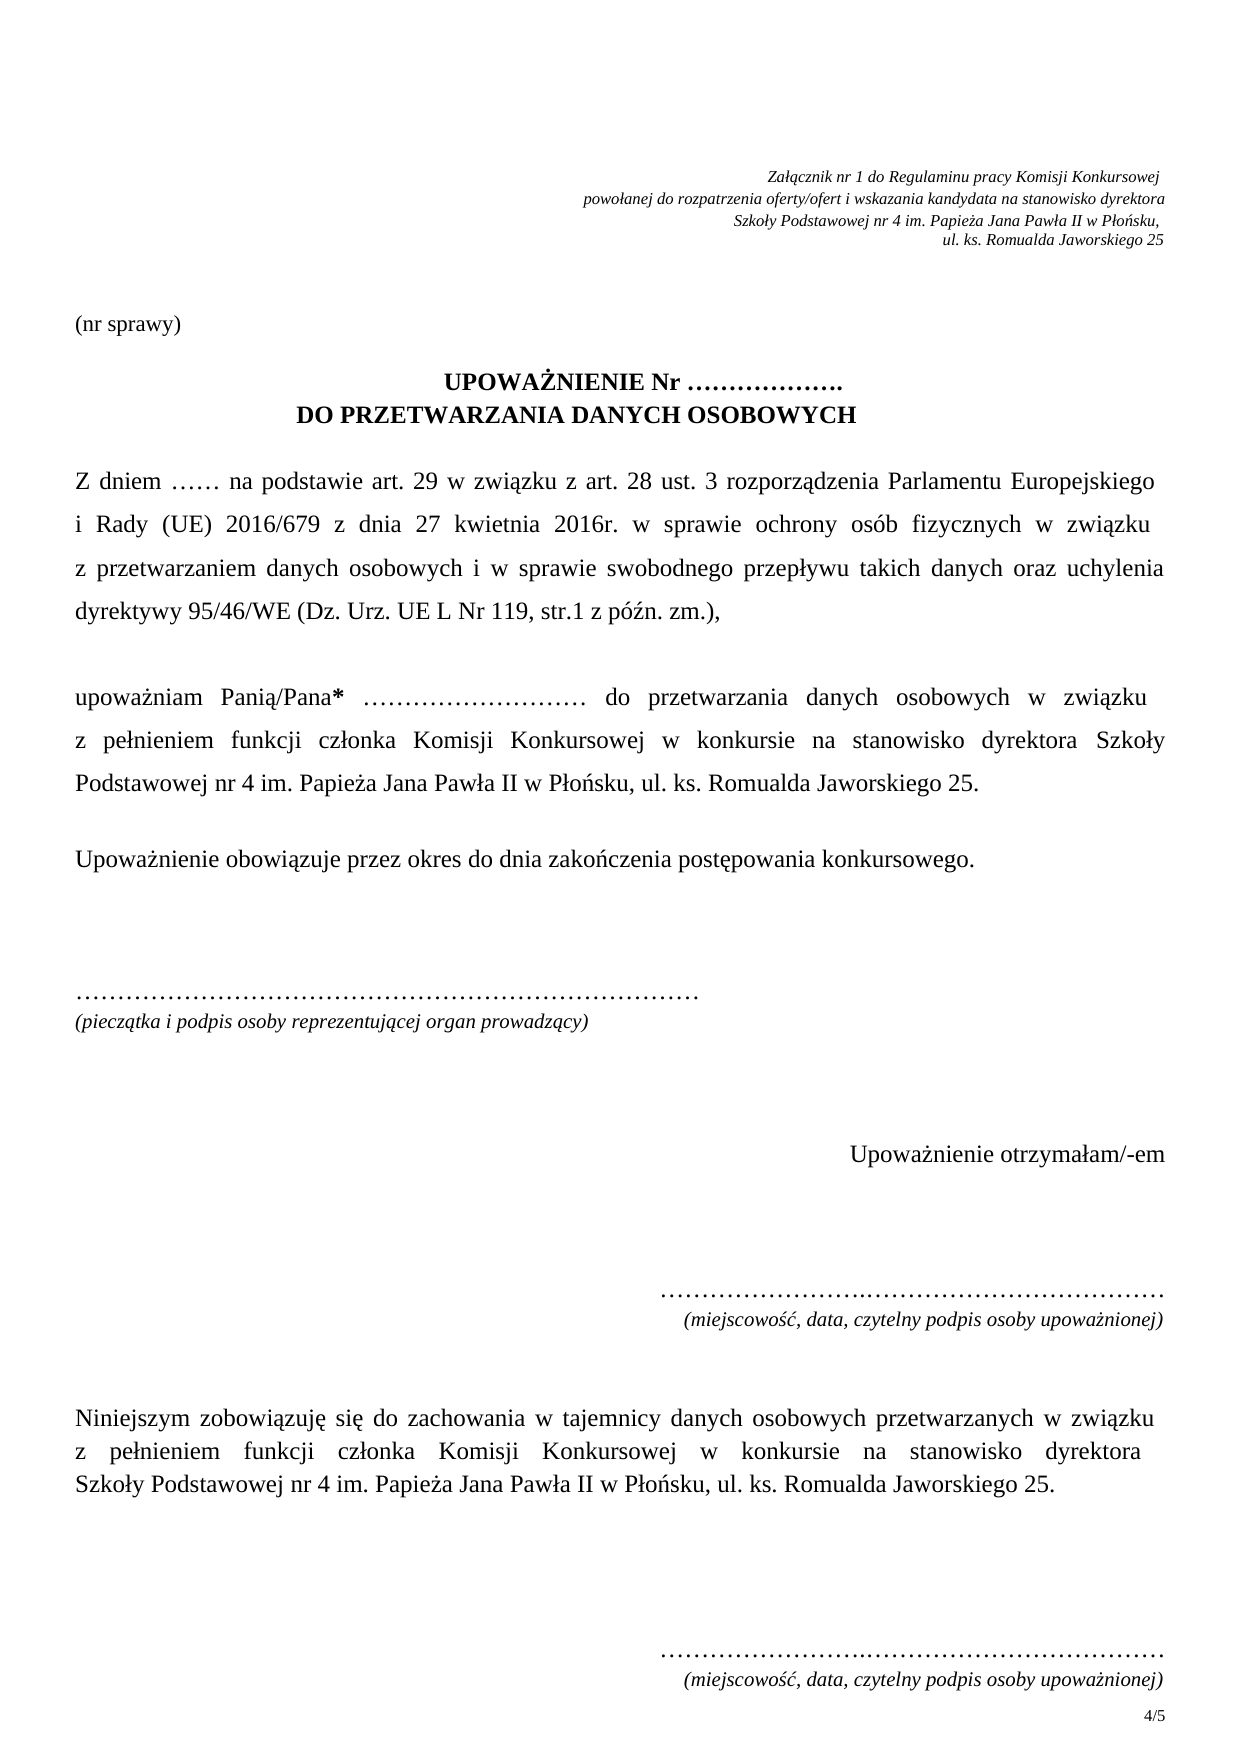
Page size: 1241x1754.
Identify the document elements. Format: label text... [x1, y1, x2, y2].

text Upoważnienie obowiązuje przez okres do dnia zakończenia postępowania konkursowego. [75, 844, 1165, 873]
text (pieczątka i podpis osoby reprezentującej organ prowadzący) [75, 1009, 1165, 1033]
text …………………….……………………………… [517, 1634, 1165, 1663]
text (miejscowość, data, czytelny podpis osoby upoważnionej) [75, 1667, 1165, 1691]
text (miejscowość, data, czytelny podpis osoby upoważnionej) [75, 1307, 1165, 1331]
text Z dniem …… na podstawie art. 29 w związku z art. 28 ust. 3 rozporządzenia Parlamentu Europejskiego i Rady (UE) 2016/679 z dnia 27 kwietnia 2016r. w sprawie ochrony osób fizycznych w związku z przetwarzaniem danych osobowych i w sprawie swobodnego przepływu takich danych oraz uchylenia dyrektywy 95/46/WE (Dz. Urz. UE L Nr 119, str.1 z późn. zm.), [75, 466, 1165, 624]
text UPOWAŻNIENIE Nr ………………. [370, 367, 1165, 396]
text Załącznik nr 1 do Regulaminu pracy Komisji Konkursowej powołanej do rozpatrzenia oferty/ofert i wskazania kandydata na stanowisko dyrektora [75, 167, 1165, 208]
text (nr sprawy) [75, 310, 1165, 336]
text upoważniam Panią/Pana* ……………………… do przetwarzania danych osobowych w związku z pełnieniem funkcji członka Komisji Konkursowej w konkursie na stanowisko dyrektora Szkoły Podstawowej nr 4 im. Papieża Jana Pawła II w Płońsku, ul. ks. Romualda Jaworskiego 25. [75, 682, 1165, 797]
text ………………………………………………………………… [75, 976, 1165, 1005]
text Niniejszym zobowiązuję się do zachowania w tajemnicy danych osobowych przetwarzanych w związku z pełnieniem funkcji członka Komisji Konkursowej w konkursie na stanowisko dyrektora Szkoły Podstawowej nr 4 im. Papieża Jana Pawła II w Płońsku, ul. ks. Romualda Jaworskiego 25. [75, 1403, 1165, 1498]
text Szkoły Podstawowej nr 4 im. Papieża Jana Pawła II w Płońsku, ul. ks. Romualda Jaworskiego 25 [75, 211, 1165, 249]
text DO PRZETWARZANIA DANYCH OSOBOWYCH [222, 400, 1165, 429]
text Upoważnienie otrzymałam/-em [591, 1139, 1165, 1168]
text …………………….……………………………… [517, 1274, 1165, 1302]
